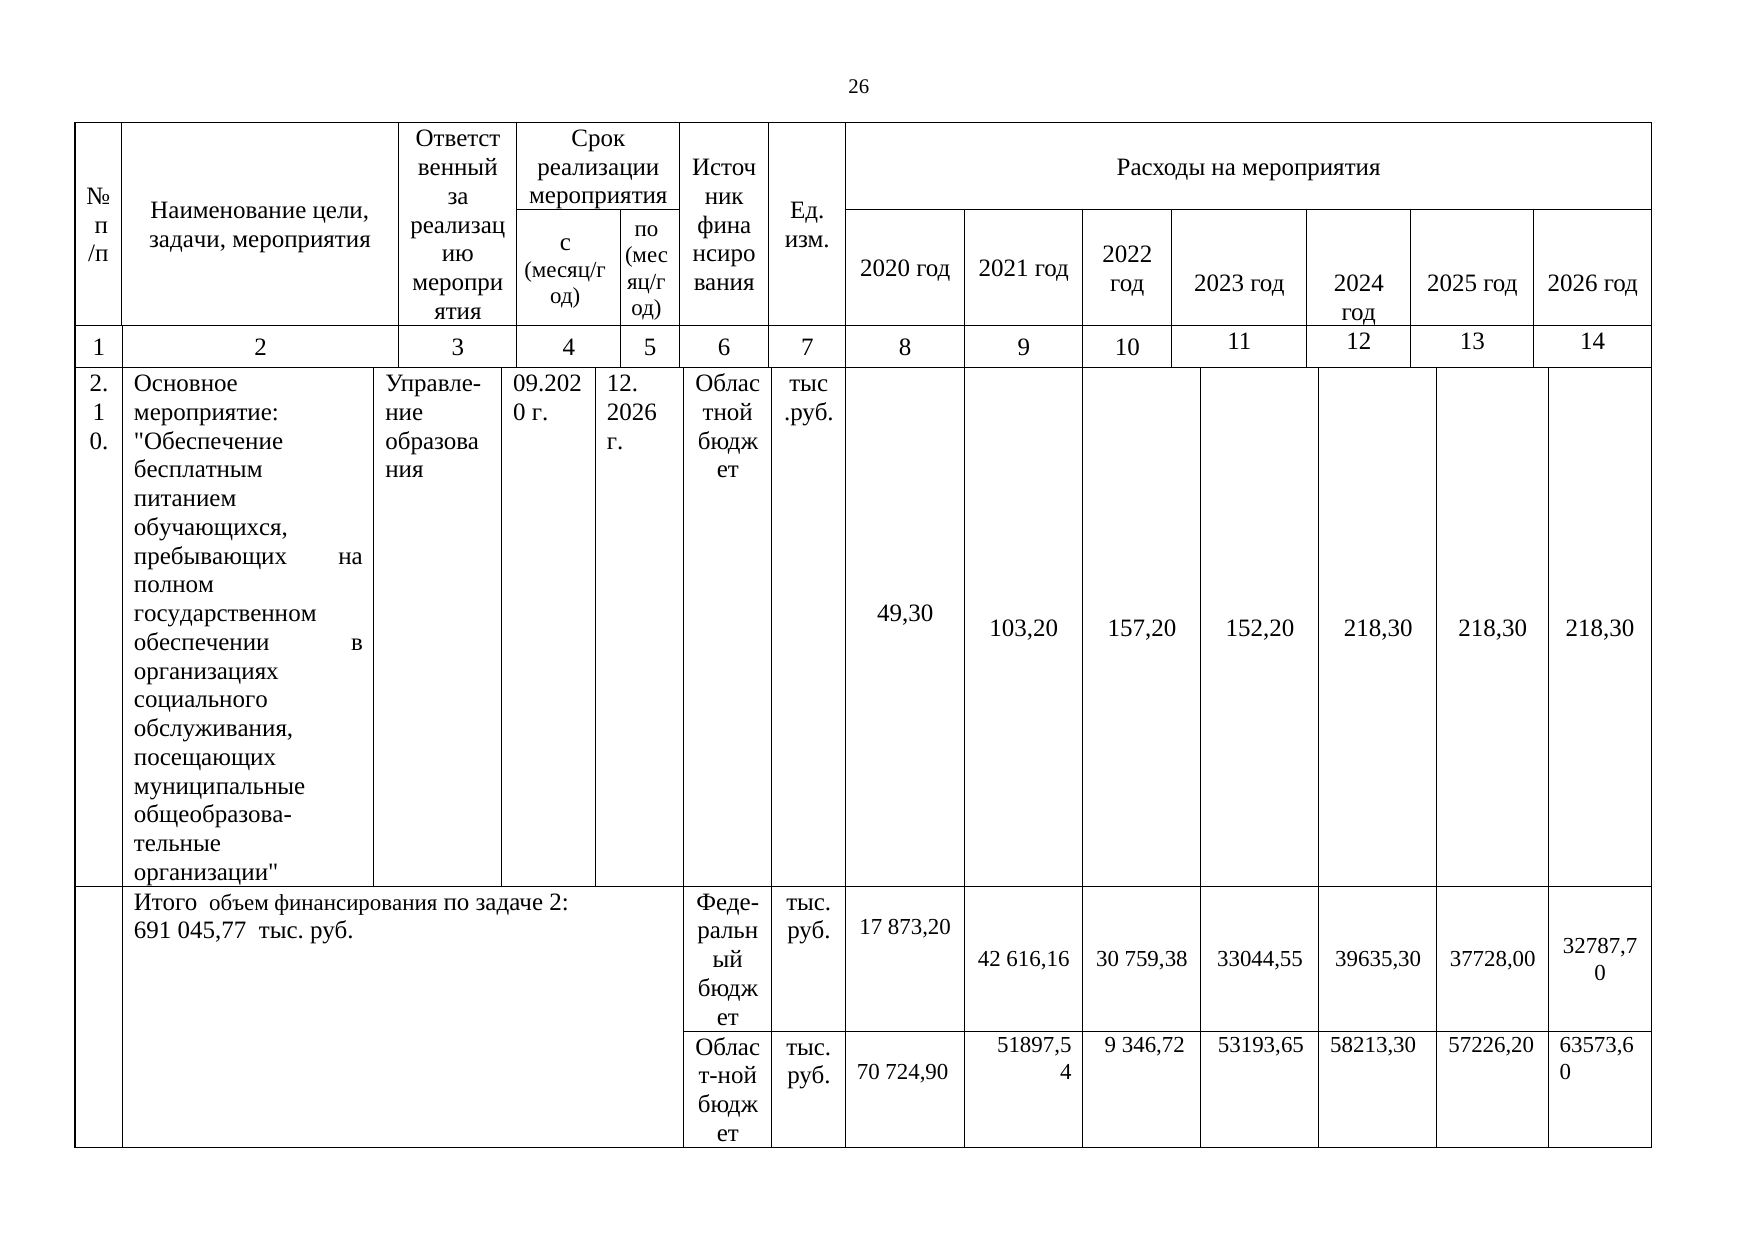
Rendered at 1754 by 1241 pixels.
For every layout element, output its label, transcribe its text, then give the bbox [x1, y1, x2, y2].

table_cell 58213,30 [1319, 1032, 1436, 1147]
table_cell 11 [1172, 326, 1306, 367]
table_cell 37728,00 [1437, 887, 1548, 1031]
table_cell с (месяц/год) [517, 210, 620, 325]
table_header Наименование цели, задачи, мероприятия [122, 123, 398, 325]
table_cell 2024 год [1307, 210, 1410, 325]
table_cell Област-ной бюджет [684, 1032, 771, 1147]
table_cell 13 [1411, 326, 1533, 367]
table_cell 14 [1534, 326, 1651, 367]
table_cell 7 [769, 326, 845, 367]
table_cell 30 759,38 [1083, 887, 1200, 1031]
table_cell 218,30 [1437, 368, 1548, 886]
table_cell 5 [621, 326, 679, 367]
table_cell Итого объем финансирования по задаче 2: 691 045,77 тыс. руб. [123, 887, 683, 1147]
table_cell 53193,65 [1201, 1032, 1318, 1147]
table_cell 9 [965, 326, 1082, 367]
table_cell 152,20 [1201, 368, 1318, 886]
table_cell тыс. руб. [772, 1032, 845, 1147]
table_cell Основное мероприятие: "Обеспечение бесплатным питанием обучающихся, пребывающих на полном государственном обеспечении в организациях социального обслуживания, посещающих муниципальные общеобразова-тельные организации" [123, 368, 373, 886]
table_cell 2020 год [846, 210, 964, 325]
table_cell 4 [517, 326, 620, 367]
table_cell 2025 год [1411, 210, 1533, 325]
table_cell [76, 887, 122, 1147]
table_cell 70 724,90 [846, 1032, 964, 1147]
table_cell Феде-ральный бюджет [684, 887, 771, 1031]
table_cell 2022 год [1083, 210, 1171, 325]
table_cell 3 [399, 326, 516, 367]
table_cell 218,30 [1319, 368, 1436, 886]
table_header Ответственный за реализацию мероприятия [399, 123, 516, 325]
table_header № п/п [76, 123, 121, 325]
table_cell 2 [123, 326, 398, 367]
table_cell 57226,20 [1437, 1032, 1548, 1147]
table_header Срок реализации мероприятия [517, 123, 679, 209]
table_cell по (месяц/год) [621, 210, 679, 325]
table_cell 103,20 [965, 368, 1082, 886]
table_cell 51897,54 [965, 1032, 1082, 1147]
table_cell 33044,55 [1201, 887, 1318, 1031]
table_cell тыс. руб. [772, 887, 845, 1031]
table_cell 09.2020 г. [502, 368, 595, 886]
table_cell 2.10. [76, 368, 122, 886]
table_cell 2023 год [1172, 210, 1306, 325]
table_cell 39635,30 [1319, 887, 1436, 1031]
table_header Ед. изм. [769, 123, 845, 325]
table_cell 32787,70 [1549, 887, 1651, 1031]
table_cell 42 616,16 [965, 887, 1082, 1031]
table_cell 218,30 [1549, 368, 1651, 886]
table_cell 157,20 [1083, 368, 1200, 886]
table_cell 9 346,72 [1083, 1032, 1200, 1147]
table_header Источник финансирования [680, 123, 768, 325]
table_cell 10 [1083, 326, 1171, 367]
table_cell 8 [846, 326, 964, 367]
table_cell тыс.руб. [772, 368, 845, 886]
table_cell Областной бюджет [684, 368, 771, 886]
table_header Расходы на мероприятия [846, 123, 1651, 209]
table_cell Управле-ние образования [374, 368, 501, 886]
table_cell 2026 год [1534, 210, 1651, 325]
table_cell 1 [76, 326, 122, 367]
table_cell 63573,60 [1549, 1032, 1651, 1147]
table_cell 6 [680, 326, 768, 367]
table_cell 12 [1307, 326, 1410, 367]
table_cell 2021 год [965, 210, 1082, 325]
table_cell 12. 2026 г. [596, 368, 683, 886]
table_cell 17 873,20 [846, 887, 964, 1031]
table_cell 49,30 [846, 368, 964, 886]
